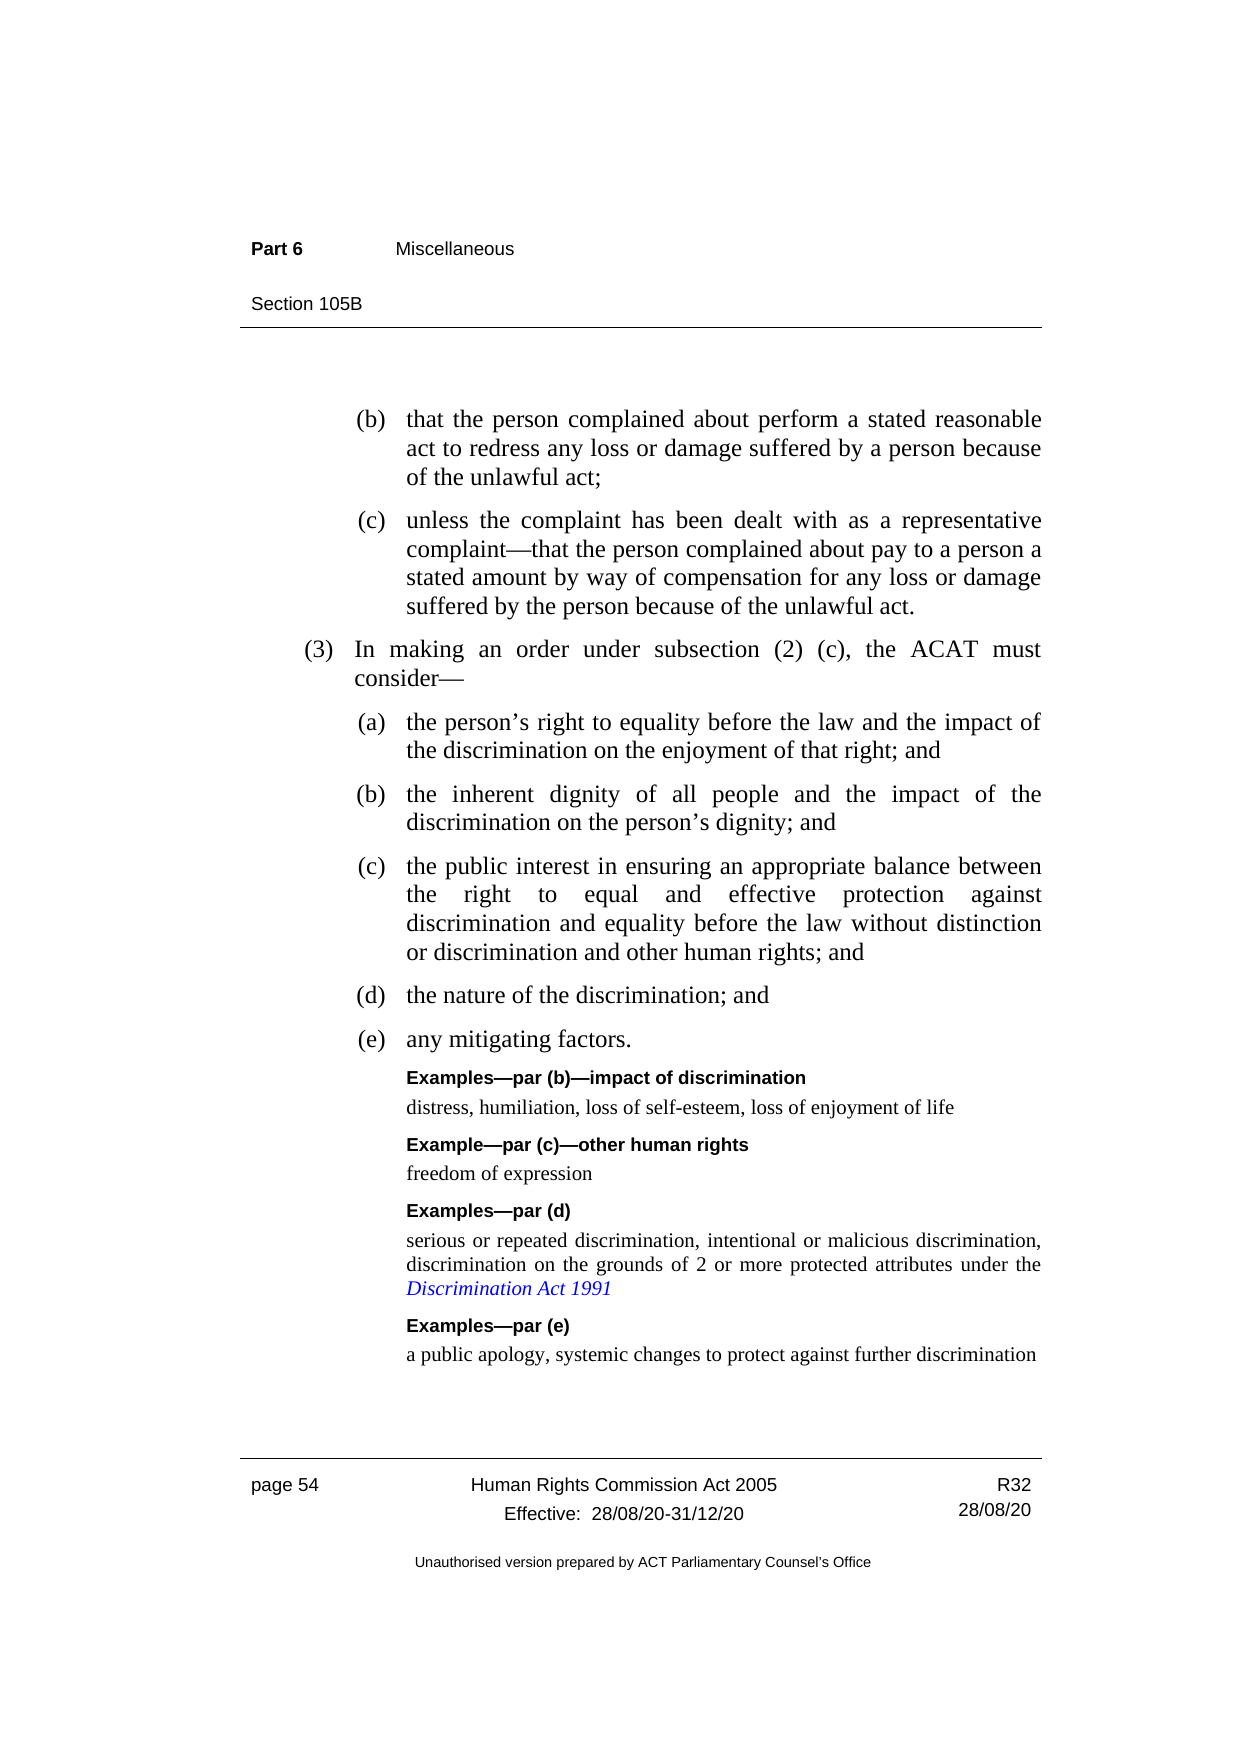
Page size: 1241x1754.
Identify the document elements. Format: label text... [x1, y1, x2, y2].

text (d) the nature of the discrimination; and [239, 980, 1042, 1009]
text (c) unless the complaint has been dealt with as a representative complaint—that the person complained about pay to a person a stated amount by way of compensation for any loss or damage suffered by the person because of the unlawful act. [239, 505, 1042, 620]
text Examples—par (e) [406, 1314, 1042, 1336]
text (a) the person’s right to equality before the law and the impact of the discrimination on the enjoyment of that right; and [239, 707, 1042, 764]
text serious or repeated discrimination, intentional or malicious discrimination, discrimination on the grounds of 2 or more protected attributes under the Discrimination Act 1991 [406, 1228, 1042, 1300]
text (b) that the person complained about perform a stated reasonable act to redress any loss or damage suffered by a person because of the unlawful act; [239, 404, 1042, 490]
text (b) the inherent dignity of all people and the impact of the discrimination on the person’s dignity; and [239, 779, 1042, 836]
text (e) any mitigating factors. [239, 1024, 1042, 1052]
text Examples—par (b)—impact of discrimination [406, 1067, 1042, 1089]
text Examples—par (d) [406, 1200, 1042, 1222]
text (3) In making an order under subsection (2) (c), the ACAT must consider— [239, 634, 1042, 692]
text (c) the public interest in ensuring an appropriate balance between the right to equal and effective protection against discrimination and equality before the law without distinction or discrimination and other human rights; and [239, 851, 1042, 966]
text distress, humiliation, loss of self-esteem, loss of enjoyment of life [406, 1095, 1042, 1119]
text Example—par (c)—other human rights [406, 1133, 1042, 1155]
text a public apology, systemic changes to protect against further discrimination [406, 1342, 1042, 1366]
text freedom of expression [406, 1161, 1042, 1185]
